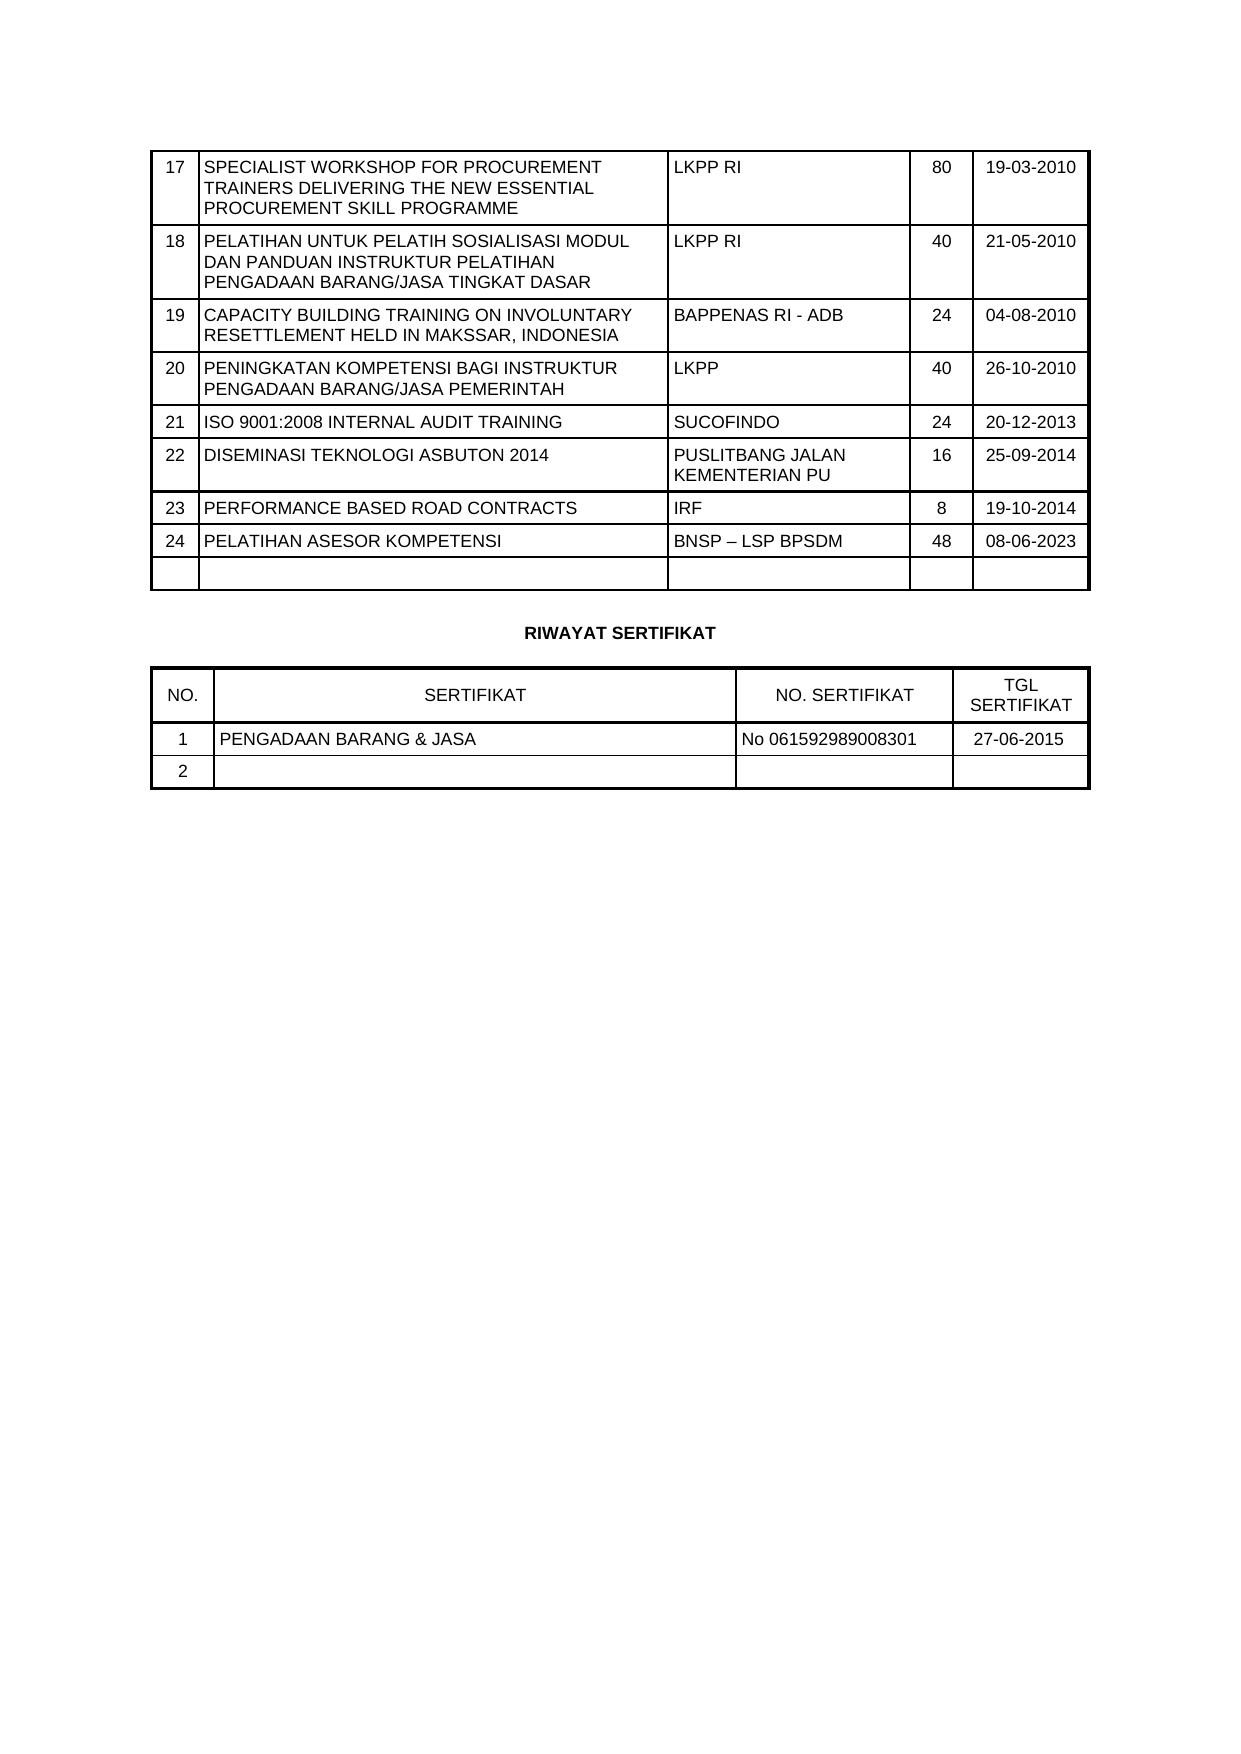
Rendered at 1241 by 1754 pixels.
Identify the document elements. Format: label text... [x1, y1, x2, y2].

table_cell 24 [911, 300, 972, 351]
table_cell [153, 558, 198, 589]
table_header NO. [153, 670, 213, 721]
table_header TGL SERTIFIKAT [954, 670, 1087, 721]
table_cell 22 [153, 439, 198, 490]
table_cell 24 [153, 525, 198, 556]
table_cell 2 [153, 756, 213, 787]
table_cell 40 [911, 353, 972, 404]
table_cell 19 [153, 300, 198, 351]
table_cell 19-03-2010 [974, 152, 1087, 224]
table_cell CAPACITY BUILDING TRAINING ON INVOLUNTARY RESETTLEMENT HELD IN MAKSSAR, INDONESIA [200, 300, 667, 351]
table_cell 21-05-2010 [974, 226, 1087, 297]
table_cell [974, 558, 1087, 589]
table_cell 80 [911, 152, 972, 224]
table_cell 24 [911, 406, 972, 437]
table_cell 25-09-2014 [974, 439, 1087, 490]
table_cell SUCOFINDO [669, 406, 909, 437]
table_cell 19-10-2014 [974, 493, 1087, 523]
table_cell PERFORMANCE BASED ROAD CONTRACTS [200, 493, 667, 523]
table_cell [669, 558, 909, 589]
table_cell PENINGKATAN KOMPETENSI BAGI INSTRUKTUR PENGADAAN BARANG/JASA PEMERINTAH [200, 353, 667, 404]
table_cell PELATIHAN UNTUK PELATIH SOSIALISASI MODUL DAN PANDUAN INSTRUKTUR PELATIHAN PENGADAAN BARANG/JASA TINGKAT DASAR [200, 226, 667, 297]
table_cell 16 [911, 439, 972, 490]
table_cell DISEMINASI TEKNOLOGI ASBUTON 2014 [200, 439, 667, 490]
table_cell 27-06-2015 [954, 724, 1087, 755]
table_cell 8 [911, 493, 972, 523]
table_cell PENGADAAN BARANG & JASA [215, 724, 735, 755]
table_cell BNSP – LSP BPSDM [669, 525, 909, 556]
table_header SERTIFIKAT [215, 670, 735, 721]
table_cell 40 [911, 226, 972, 297]
table_cell 48 [911, 525, 972, 556]
table_header NO. SERTIFIKAT [737, 670, 952, 721]
table_cell 17 [153, 152, 198, 224]
table_cell IRF [669, 493, 909, 523]
table_cell SPECIALIST WORKSHOP FOR PROCUREMENT TRAINERS DELIVERING THE NEW ESSENTIAL PROCUREMENT SKILL PROGRAMME [200, 152, 667, 224]
table_cell [737, 756, 952, 787]
table_cell PELATIHAN ASESOR KOMPETENSI [200, 525, 667, 556]
table_header RIWAYAT SERTIFIKAT [151, 591, 1089, 666]
table_cell 08-06-2023 [974, 525, 1087, 556]
table_cell [911, 558, 972, 589]
table_cell PUSLITBANG JALAN KEMENTERIAN PU [669, 439, 909, 490]
table_cell [200, 558, 667, 589]
table_cell 23 [153, 493, 198, 523]
table_cell 21 [153, 406, 198, 437]
table_cell LKPP RI [669, 152, 909, 224]
table_cell 20-12-2013 [974, 406, 1087, 437]
table_cell 18 [153, 226, 198, 297]
table_cell [954, 756, 1087, 787]
table_cell 26-10-2010 [974, 353, 1087, 404]
table_cell 04-08-2010 [974, 300, 1087, 351]
table_cell 1 [153, 724, 213, 755]
table_cell LKPP [669, 353, 909, 404]
table_cell No 061592989008301 [737, 724, 952, 755]
table_cell [215, 756, 735, 787]
table_cell ISO 9001:2008 INTERNAL AUDIT TRAINING [200, 406, 667, 437]
table_cell LKPP RI [669, 226, 909, 297]
table_cell 20 [153, 353, 198, 404]
table_cell BAPPENAS RI - ADB [669, 300, 909, 351]
